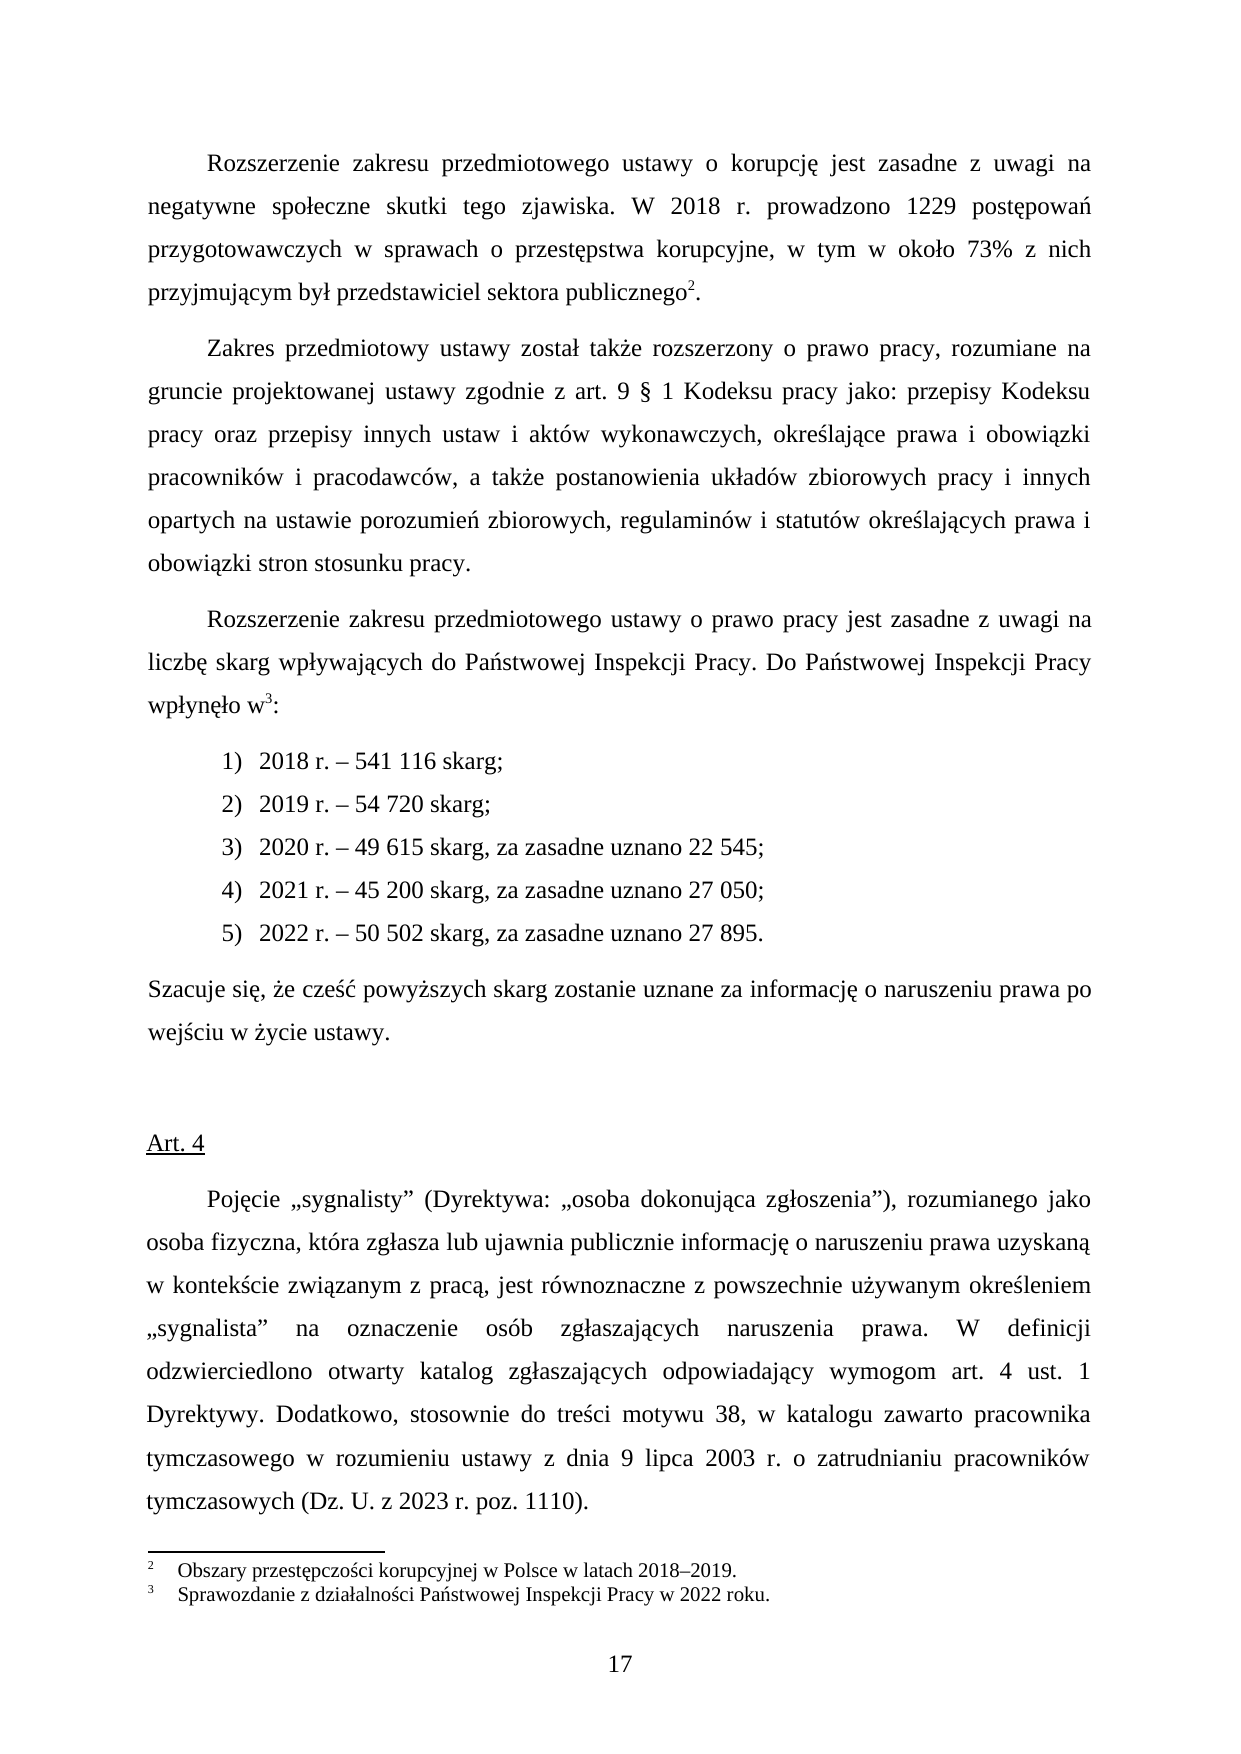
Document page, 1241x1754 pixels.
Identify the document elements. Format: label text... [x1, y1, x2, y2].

list 2018 r. – 541 116 skarg; [221, 746, 1093, 774]
text Rozszerzenie zakresu przedmiotowego ustawy o korupcję jest zasadne z uwagi na negatywne społeczne skutki tego zjawiska. W 2018 r. prowadzono 1229 postępowań przygotowawczych w sprawach o przestępstwa korupcyjne, w tym w około 73% z nich przyjmującym był przedstawiciel sektora publicznego. [148, 148, 1092, 306]
subtitle Art. 4 [146, 1128, 1092, 1157]
text Zakres przedmiotowy ustawy został także rozszerzony o prawo pracy, rozumiane na gruncie projektowanej ustawy zgodnie z art. 9 § 1 Kodeksu pracy jako: przepisy Kodeksu pracy oraz przepisy innych ustaw i aktów wykonawczych, określające prawa i obowiązki pracowników i pracodawców, a także postanowienia układów zbiorowych pracy i innych opartych na ustawie porozumień zbiorowych, regulaminów i statutów określających prawa i obowiązki stron stosunku pracy. [148, 333, 1092, 577]
text Szacuje się, że cześć powyższych skarg zostanie uznane za informację o naruszeniu prawa po wejściu w życie ustawy. [148, 974, 1093, 1046]
text Rozszerzenie zakresu przedmiotowego ustawy o prawo pracy jest zasadne z uwagi na liczbę skarg wpływających do Państwowej Inspekcji Pracy. Do Państwowej Inspekcji Pracy wpłynęło w: [148, 604, 1092, 719]
text Pojęcie „sygnalisty” (Dyrektywa: „osoba dokonująca zgłoszenia”), rozumianego jako osoba fizyczna, która zgłasza lub ujawnia publicznie informację o naruszeniu prawa uzyskaną w kontekście związanym z pracą, jest równoznaczne z powszechnie używanym określeniem „sygnalista” na oznaczenie osób zgłaszających naruszenia prawa. W definicji odzwierciedlono otwarty katalog zgłaszających odpowiadający wymogom art. 4 ust. 1 Dyrektywy. Dodatkowo, stosownie do treści motywu 38, w katalogu zawarto pracownika tymczasowego w rozumieniu ustawy z dnia 9 lipca 2003 r. o zatrudnianiu pracowników tymczasowych (Dz. U. z 2023 r. poz. 1110). [146, 1184, 1092, 1514]
list 2021 r. – 45 200 skarg, za zasadne uznano 27 050; [221, 875, 1093, 904]
list 2022 r. – 50 502 skarg, za zasadne uznano 27 895. [221, 918, 1093, 947]
list 2019 r. – 54 720 skarg; [221, 789, 1093, 818]
list 2020 r. – 49 615 skarg, za zasadne uznano 22 545; [221, 832, 1093, 861]
